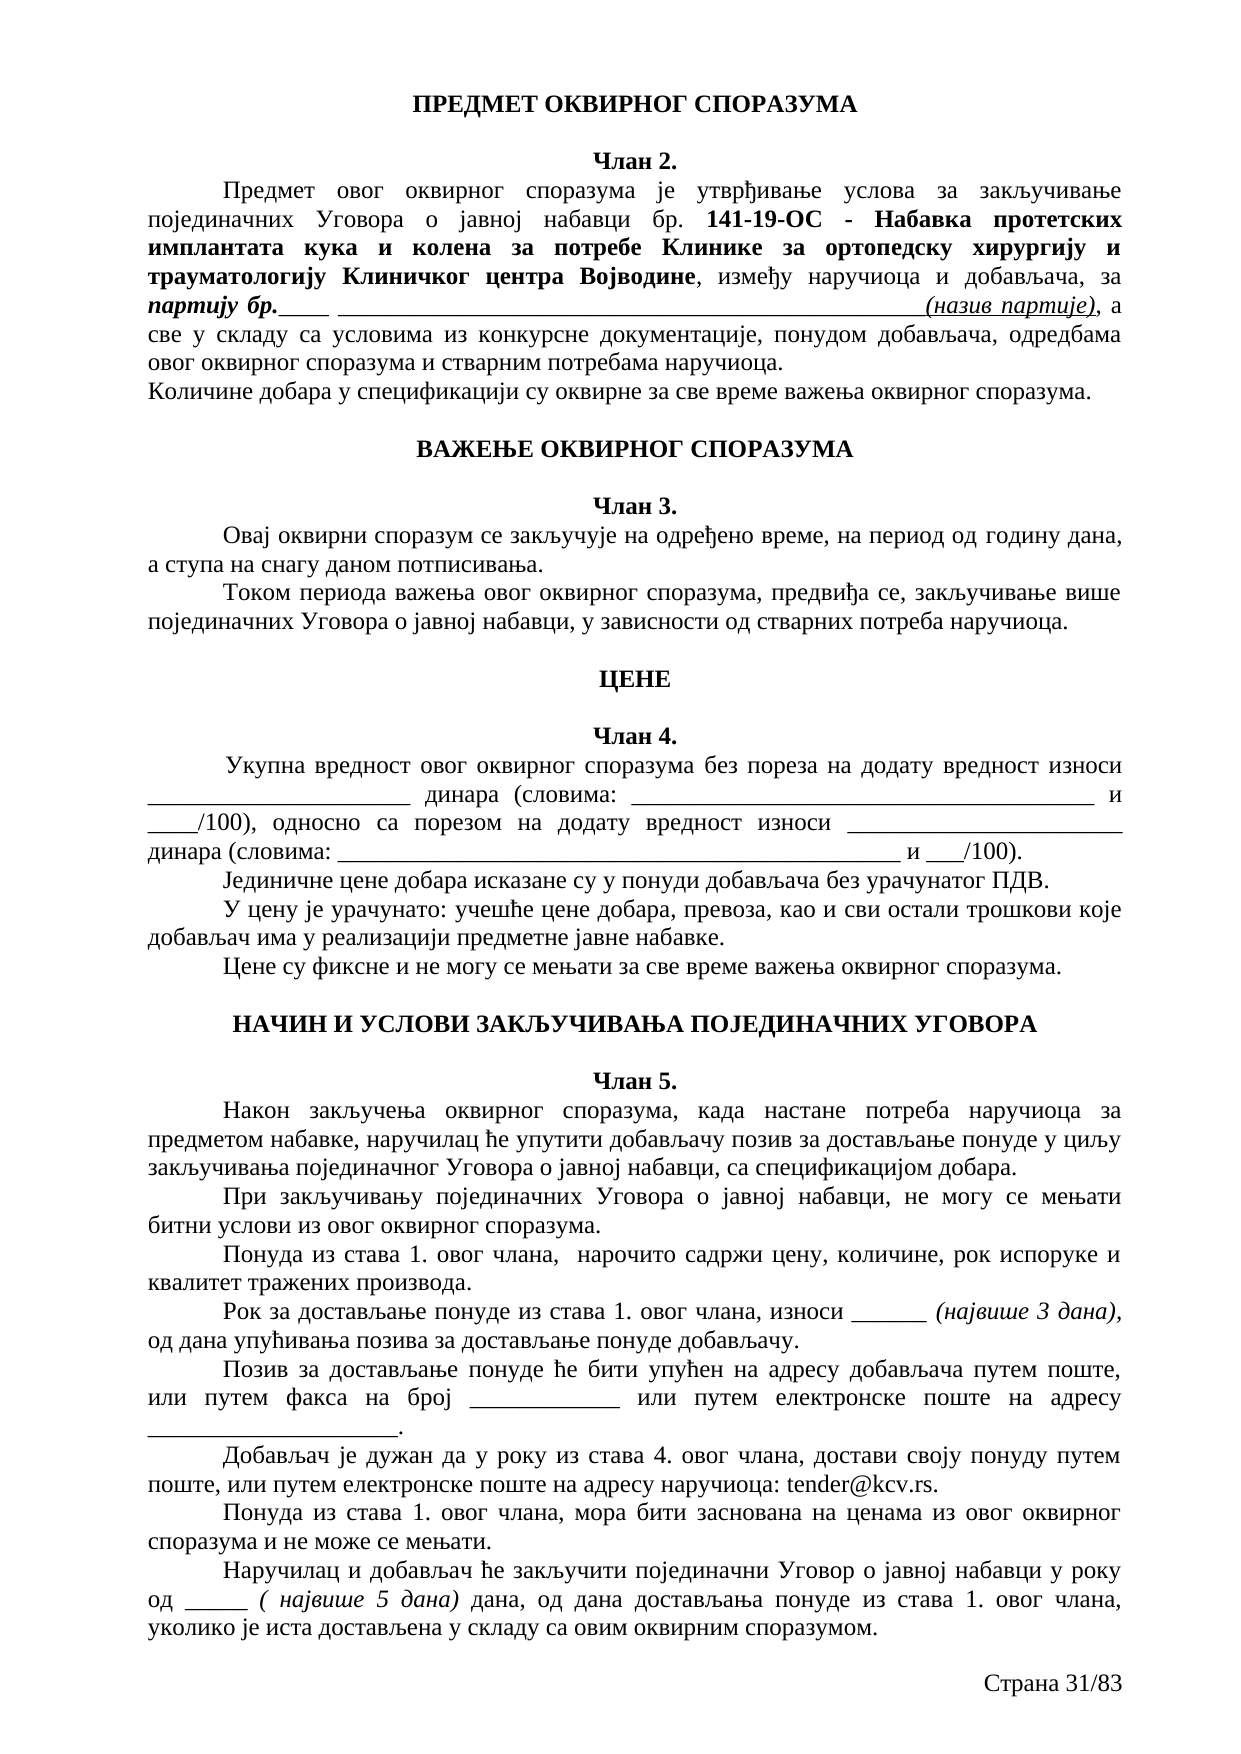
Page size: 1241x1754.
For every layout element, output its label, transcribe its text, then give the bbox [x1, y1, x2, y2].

text Добављач је дужан да у року из става 4. овог члана, достави своју понуду путем поште, или путем електронске поште на адресу наручиоца: tender@kcv.rs. [148, 1440, 1122, 1497]
text Позив за достављање понуде ће бити упућен на адресу добављача путем поште, или путем факса на број ____________ или путем електронске поште на адресу ____________________. [148, 1354, 1122, 1440]
text При закључивању појединачних Уговора о јавној набавци, не могу се мењати битни услови из овог оквирног споразума. [148, 1181, 1122, 1239]
text У цену је урачунато: учешће цене добара, превоза, као и сви остали трошкови које добављач има у реализацији предметне јавне набавке. [148, 894, 1122, 951]
text НАЧИН И УСЛОВИ ЗАКЉУЧИВАЊА ПОЈЕДИНАЧНИХ УГОВОРА [148, 1009, 1122, 1037]
text ЦЕНЕ [148, 664, 1122, 692]
text Члан 5. [148, 1066, 1122, 1095]
text Члан 2. [148, 146, 1122, 175]
text Цене су фиксне и не могу се мењати за све време важења оквирног споразума. [148, 951, 1122, 980]
text Овај оквирни споразум се закључује на одређено време, на период од годину дана, а ступа на снагу даном потписивања. [148, 520, 1122, 577]
text Током периода важења овог оквирног споразума, предвиђа се, закључивање више појединачних Уговора о јавној набавци, у зависности од стварних потреба наручиоца. [148, 577, 1122, 635]
text Понуда из става 1. овог члана, нарочито садржи цену, количине, рок испоруке и квалитет тражених производа. [148, 1239, 1122, 1296]
text Понуда из става 1. овог члана, мора бити заснована на ценама из овог оквирног споразума и не може се мењати. [148, 1497, 1122, 1555]
text Рок за достављање понуде из става 1. овог члана, износи ______ (највише 3 дана), од дана упућивања позива за достављање понуде добављачу. [148, 1296, 1122, 1354]
text Јединичне цене добара исказане су у понуди добављача без урачунатог ПДВ. [148, 865, 1122, 894]
text Након закључења оквирног споразума, када настане потреба наручиоца за предметом набавке, наручилац ће упутити добављачу позив за достављање понуде у циљу закључивања појединачног Уговора о јавној набавци, са спецификацијом добара. [148, 1095, 1122, 1181]
text Наручилац и добављач ће закључити појединачни Уговор о јавној набавци у року од _____ ( највише 5 дана) дана, од дана достављања понуде из става 1. овог члана, уколико је иста достављена у складу са овим оквирним споразумом. [148, 1555, 1122, 1641]
text Количинe добaра у спецификацији су оквирнe за све време важења оквирног споразума. [148, 376, 1122, 405]
text Члан 4. [148, 721, 1122, 750]
text ПРЕДМЕТ ОКВИРНОГ СПОРАЗУМА [148, 89, 1122, 117]
list Предмет овог оквирног споразума је утврђивање услова за закључивање појединачних Уговора о јавној набавци бр. 141-19-ОС - Набавка протетских имплантата кука и колена за потребе Клинике за ортопедску хирургију и трауматологију Клиничког центра Војводине, између наручиоца и добављача, за партију бр.____ _______________________________________________(назив партије), а све у складу са условима из конкурсне документације, понудом добављача, одредбама овог оквирног споразума и стварним потребама наручиоца. [148, 175, 1122, 376]
text ВАЖЕЊЕ ОКВИРНОГ СПОРАЗУМА [148, 434, 1122, 462]
text Укупна вредност овог оквирног споразума без пореза на додату вредност износи _____________________ динара (словима: _____________________________________ и ____/100), односно са порезом на додату вредност износи ______________________ динара (словима: _____________________________________________ и ___/100). [148, 750, 1122, 865]
text Члан 3. [148, 491, 1122, 520]
